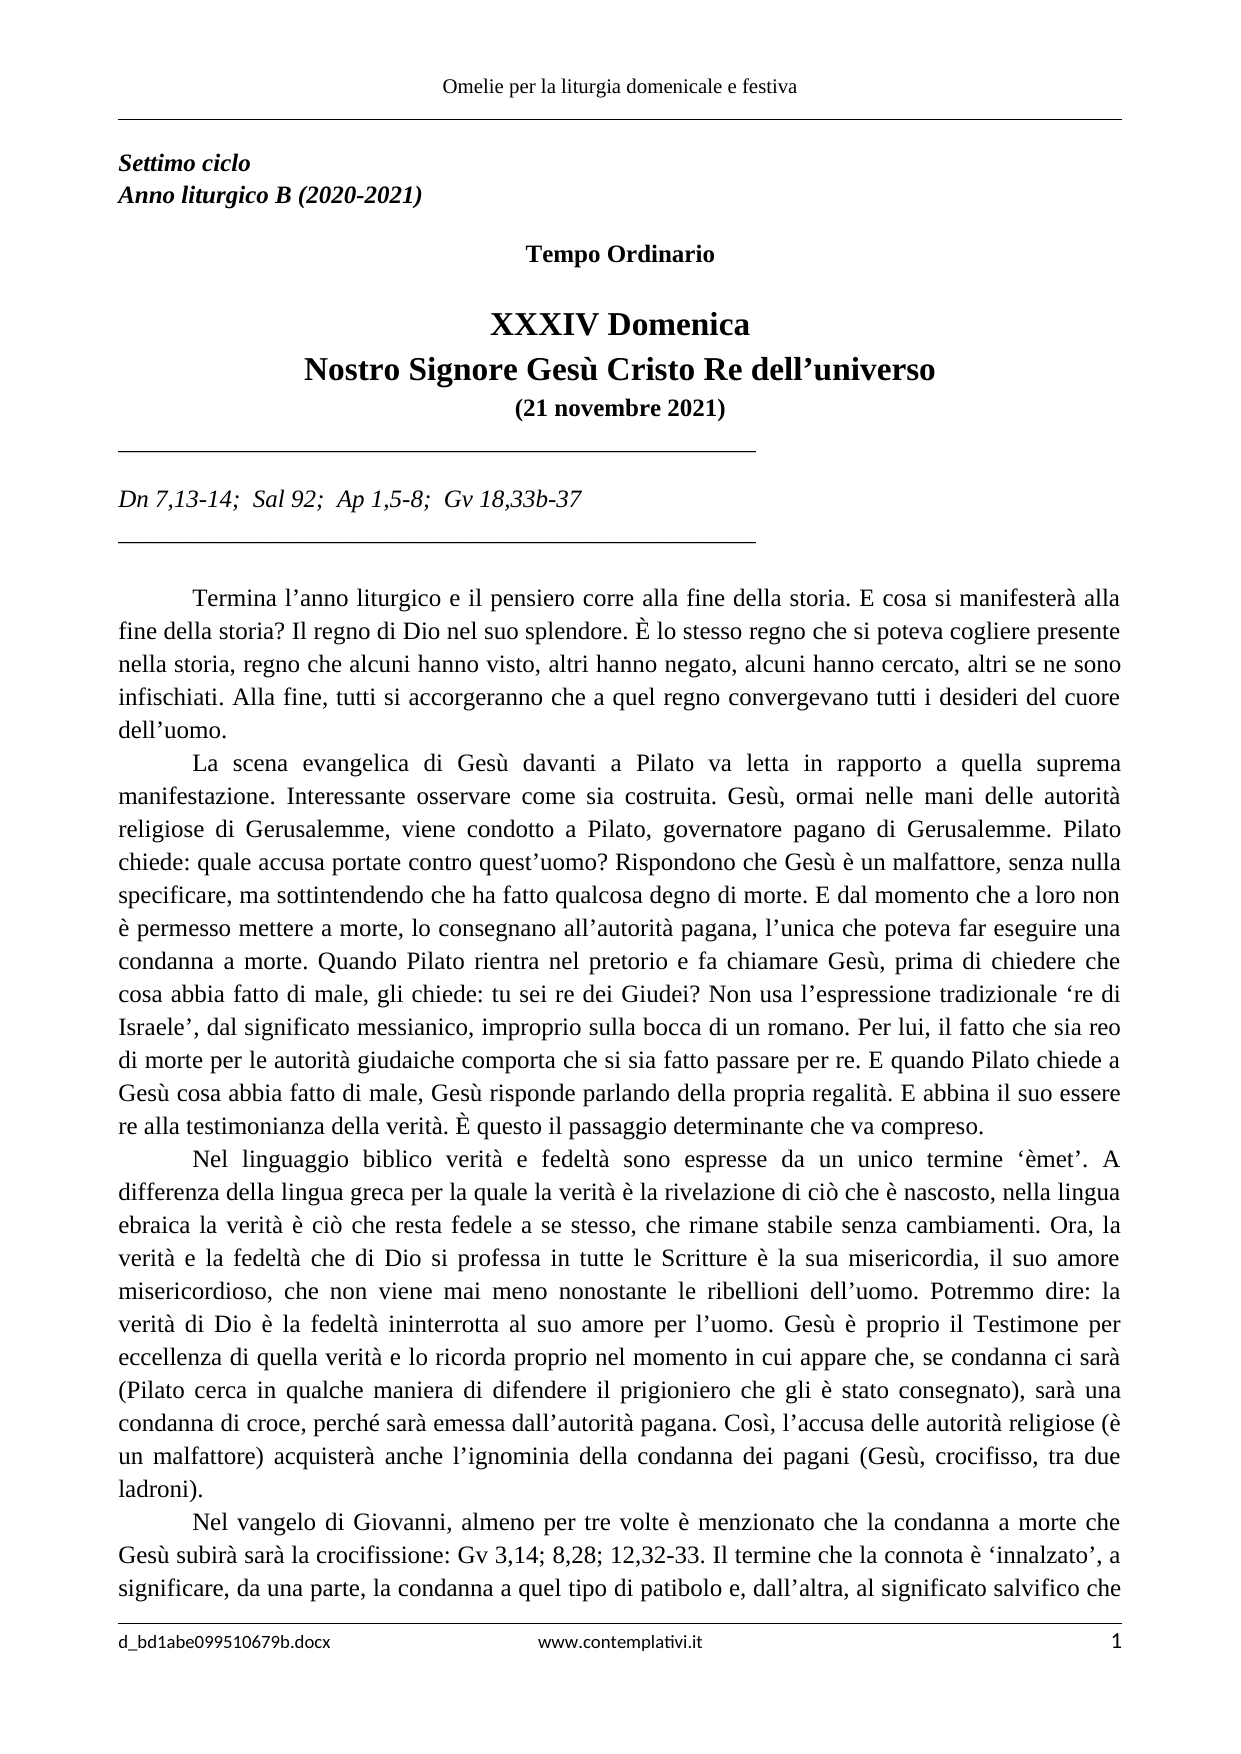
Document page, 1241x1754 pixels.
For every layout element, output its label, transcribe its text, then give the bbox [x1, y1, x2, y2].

text Nel linguaggio biblico verità e fedeltà sono espresse da un unico termine ‘èmet’. A differenza della lingua greca per la quale la verità è la rivelazione di ciò che è nascosto, nella lingua ebraica la verità è ciò che resta fedele a se stesso, che rimane stabile senza cambiamenti. Ora, la verità e la fedeltà che di Dio si professa in tutte le Scritture è la sua misericordia, il suo amore misericordioso, che non viene mai meno nonostante le ribellioni dell’uomo. Potremmo dire: la verità di Dio è la fedeltà ininterrotta al suo amore per l’uomo. Gesù è proprio il Testimone per eccellenza di quella verità e lo ricorda proprio nel momento in cui appare che, se condanna ci sarà (Pilato cerca in qualche maniera di difendere il prigioniero che gli è stato consegnato), sarà una condanna di croce, perché sarà emessa dall’autorità pagana. Così, l’accusa delle autorità religiose (è un malfattore) acquisterà anche l’ignominia della condanna dei pagani (Gesù, crocifisso, tra due ladroni). [118, 1144, 1122, 1503]
text (21 novembre 2021) [118, 393, 1122, 422]
text Nostro Signore Gesù Cristo Re dell’universo [118, 349, 1122, 387]
text La scena evangelica di Gesù davanti a Pilato va letta in rapporto a quella suprema manifestazione. Interessante osservare come sia costruita. Gesù, ormai nelle mani delle autorità religiose di Gerusalemme, viene condotto a Pilato, governatore pagano di Gerusalemme. Pilato chiede: quale accusa portate contro quest’uomo? Rispondono che Gesù è un malfattore, senza nulla specificare, ma sottintendendo che ha fatto qualcosa degno di morte. E dal momento che a loro non è permesso mettere a morte, lo consegnano all’autorità pagana, l’unica che poteva far eseguire una condanna a morte. Quando Pilato rientra nel pretorio e fa chiamare Gesù, prima di chiedere che cosa abbia fatto di male, gli chiede: tu sei re dei Giudei? Non usa l’espressione tradizionale ‘re di Israele’, dal significato messianico, improprio sulla bocca di un romano. Per lui, il fatto che sia reo di morte per le autorità giudaiche comporta che si sia fatto passare per re. E quando Pilato chiede a Gesù cosa abbia fatto di male, Gesù risponde parlando della propria regalità. E abbina il suo essere re alla testimonianza della verità. È questo il passaggio determinante che va compreso. [118, 748, 1122, 1140]
text Settimo ciclo [118, 148, 1122, 176]
text ___________________________________________________ [118, 426, 1122, 454]
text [118, 1507, 1122, 1602]
text ___________________________________________________ [118, 517, 1122, 546]
text Termina l’anno liturgico e il pensiero corre alla fine della storia. E cosa si manifesterà alla fine della storia? Il regno di Dio nel suo splendore. È lo stesso regno che si poteva cogliere presente nella storia, regno che alcuni hanno visto, altri hanno negato, alcuni hanno cercato, altri se ne sono infischiati. Alla fine, tutti si accorgeranno che a quel regno convergevano tutti i desideri del cuore dell’uomo. [118, 583, 1122, 744]
text Anno liturgico B (2020-2021) [118, 181, 1122, 209]
text Tempo Ordinario [118, 239, 1122, 267]
text Dn 7,13-14; Sal 92; Ap 1,5-8; Gv 18,33b-37 [118, 484, 1122, 513]
text XXXIV Domenica [118, 305, 1122, 343]
